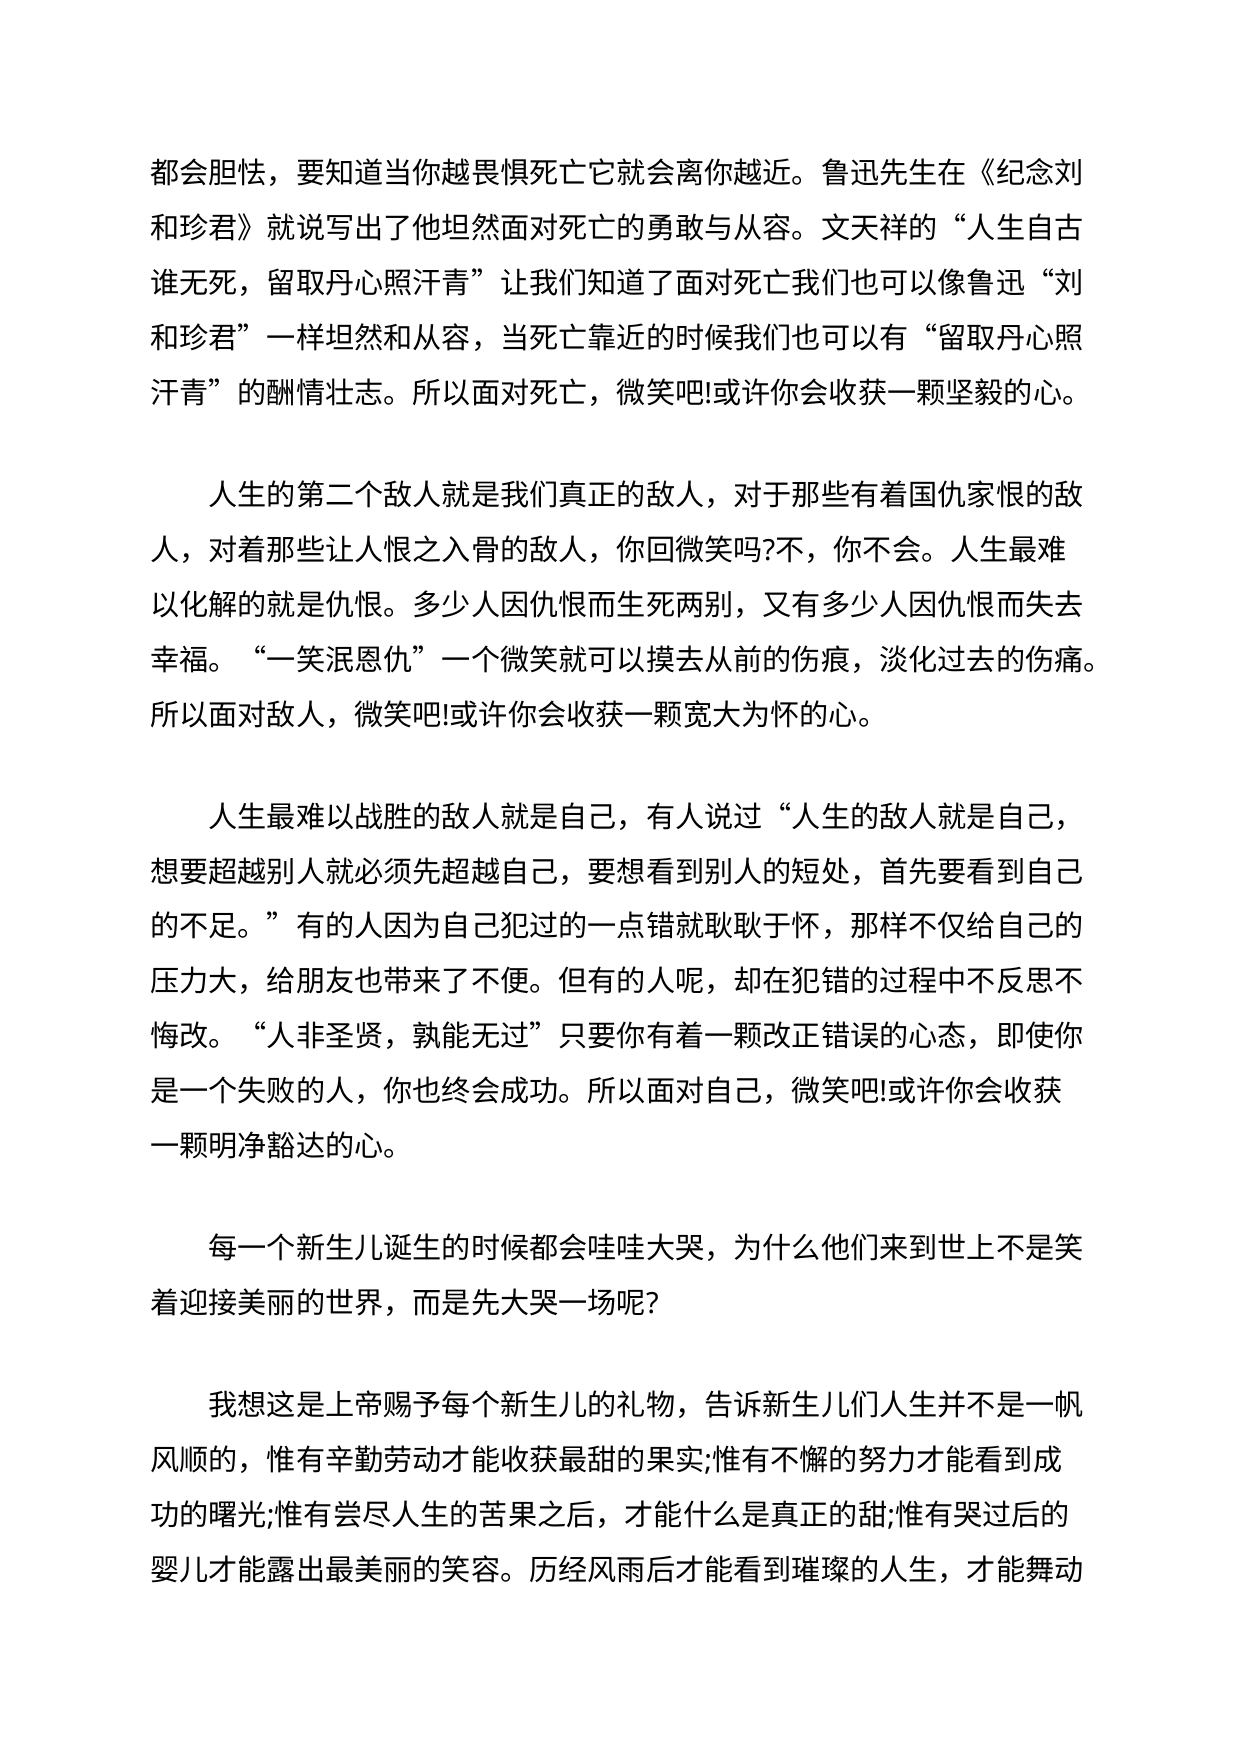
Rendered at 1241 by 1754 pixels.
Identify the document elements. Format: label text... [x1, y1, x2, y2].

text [150, 150, 1090, 412]
text 人生的第二个敌人就是我们真正的敌人，对于那些有着国仇家恨的敌人，对着那些让人恨之入骨的敌人，你回微笑吗?不，你不会。人生最难以化解的就是仇恨。多少人因仇恨而生死两别，又有多少人因仇恨而失去幸福。“一笑泯恩仇”一个微笑就可以摸去从前的伤痕，淡化过去的伤痛。所以面对敌人，微笑吧!或许你会收获一颗宽大为怀的心。 [150, 472, 1090, 734]
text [150, 1381, 1090, 1588]
text 人生最难以战胜的敌人就是自己，有人说过“人生的敌人就是自己，想要超越别人就必须先超越自己，要想看到别人的短处，首先要看到自己的不足。”有的人因为自己犯过的一点错就耿耿于怀，那样不仅给自己的压力大，给朋友也带来了不便。但有的人呢，却在犯错的过程中不反思不悔改。“人非圣贤，孰能无过”只要你有着一颗改正错误的心态，即使你是一个失败的人，你也终会成功。所以面对自己，微笑吧!或许你会收获一颗明净豁达的心。 [150, 793, 1090, 1165]
text 每一个新生儿诞生的时候都会哇哇大哭，为什么他们来到世上不是笑着迎接美丽的世界，而是先大哭一场呢? [150, 1224, 1090, 1322]
